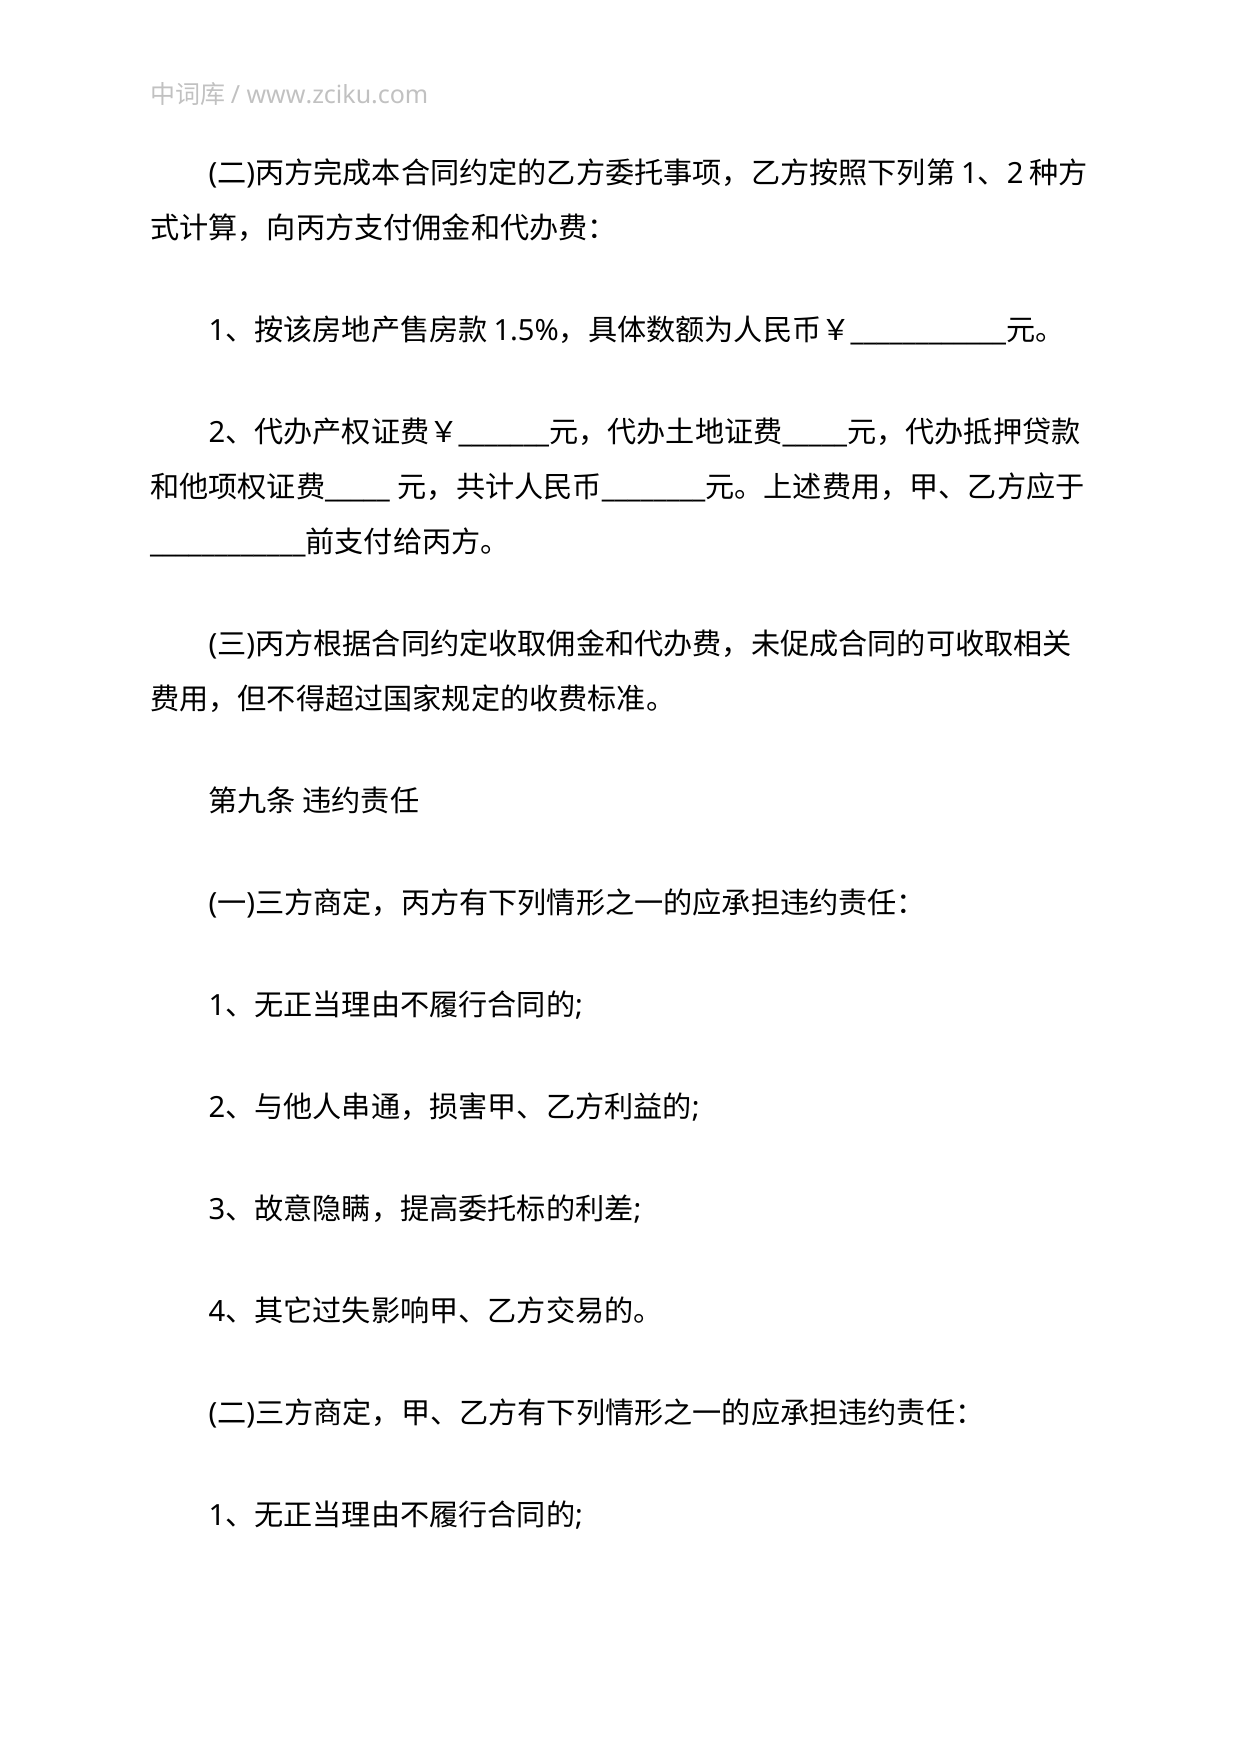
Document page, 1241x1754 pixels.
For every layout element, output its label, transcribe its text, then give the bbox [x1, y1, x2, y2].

text 第九条 违约责任 [150, 777, 1090, 820]
text (二)三方商定，甲、乙方有下列情形之一的应承担违约责任： [150, 1389, 1090, 1432]
text (三)丙方根据合同约定收取佣金和代办费，未促成合同的可收取相关费用，但不得超过国家规定的收费标准。 [150, 621, 1090, 718]
text (二)丙方完成本合同约定的乙方委托事项，乙方按照下列第1、2种方式计算，向丙方支付佣金和代办费： [150, 150, 1090, 247]
text 1、按该房地产售房款1.5%，具体数额为人民币￥____________元。 [150, 307, 1090, 349]
text 2、与他人串通，损害甲、乙方利益的; [150, 1083, 1090, 1126]
text 2、代办产权证费￥_______元，代办土地证费_____元，代办抵押贷款和他项权证费_____ 元，共计人民币________元。上述费用，甲、乙方应于____________前支付给丙方。 [150, 409, 1090, 561]
text 1、无正当理由不履行合同的; [150, 981, 1090, 1024]
text (一)三方商定，丙方有下列情形之一的应承担违约责任： [150, 879, 1090, 922]
text 1、无正当理由不履行合同的; [150, 1491, 1090, 1533]
text 4、其它过失影响甲、乙方交易的。 [150, 1287, 1090, 1329]
text 3、故意隐瞒，提高委托标的利差; [150, 1185, 1090, 1228]
